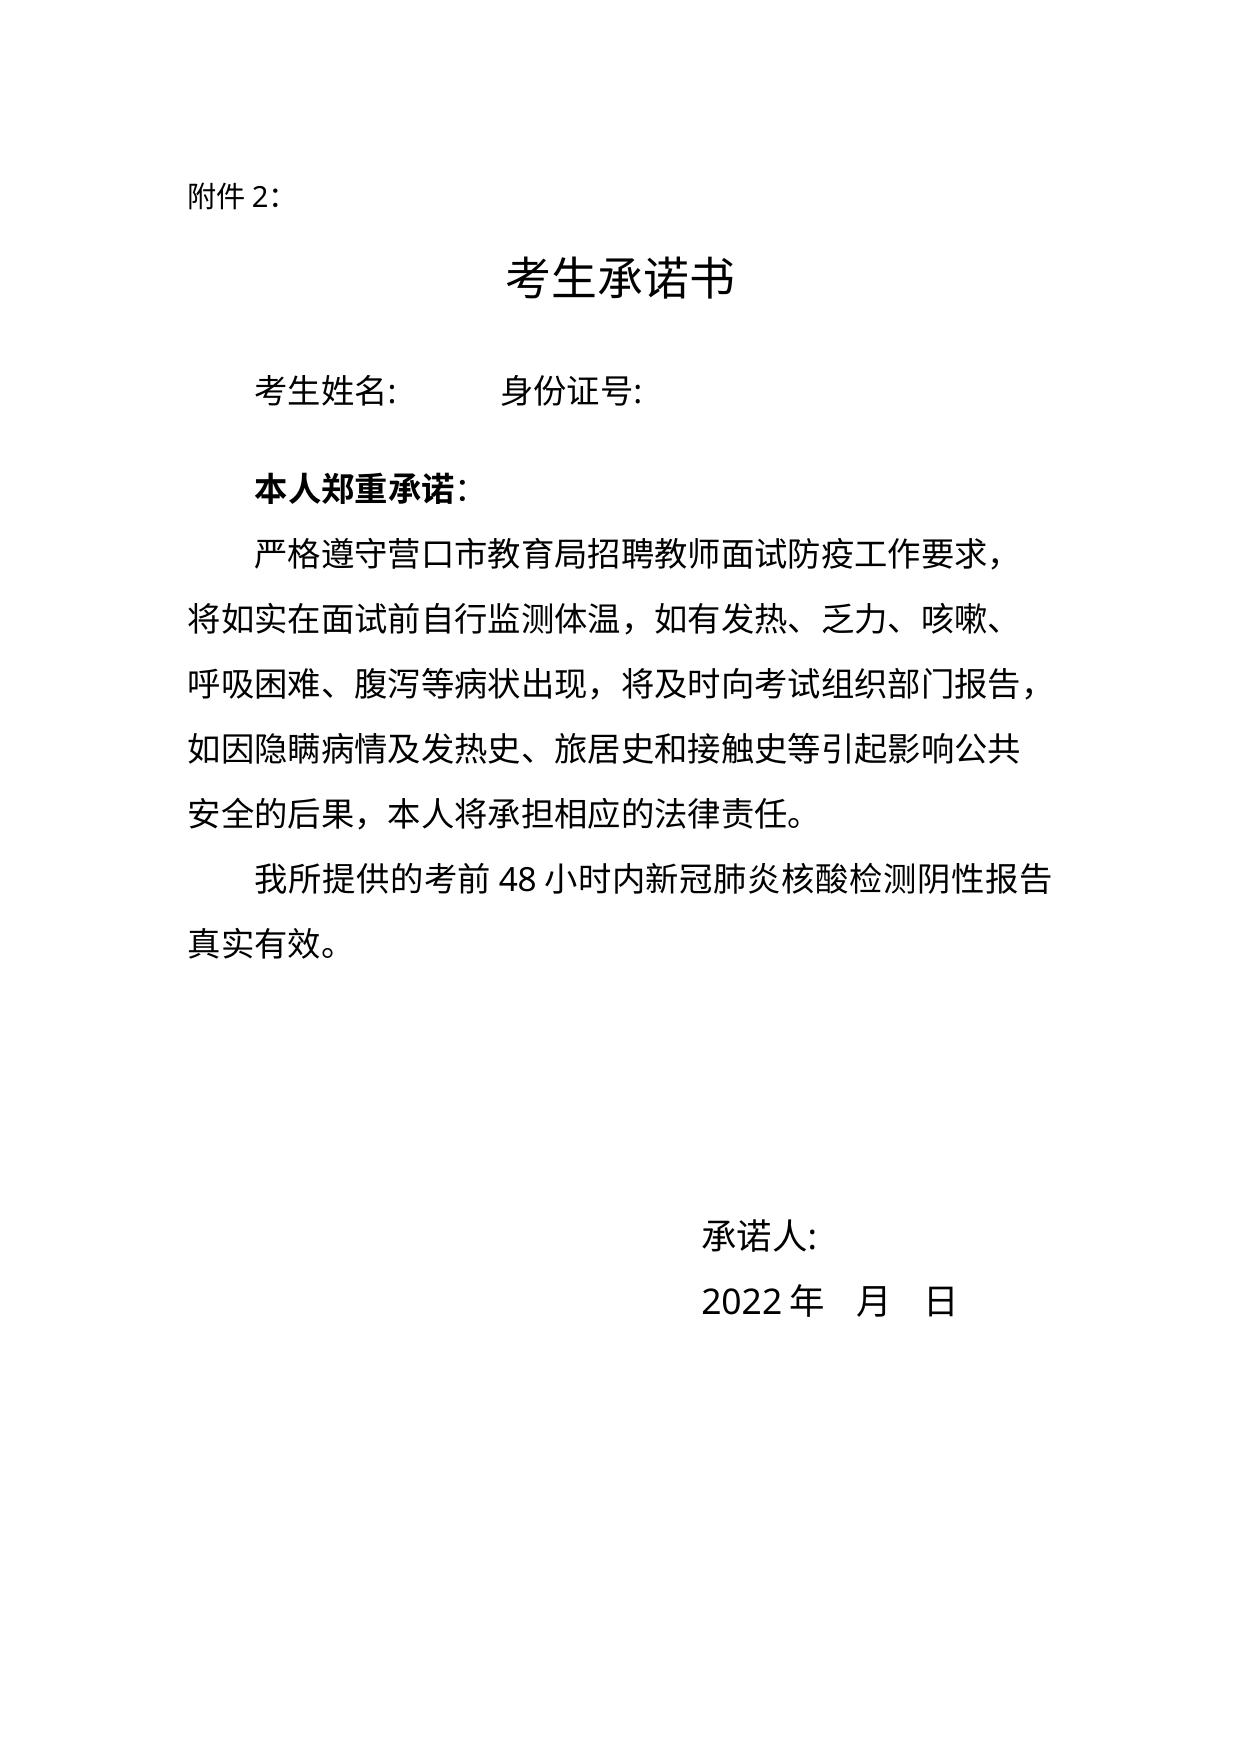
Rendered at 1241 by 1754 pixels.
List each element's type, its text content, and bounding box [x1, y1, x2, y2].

text 附件2： [187, 162, 1053, 227]
text 承诺人: [187, 1202, 986, 1267]
text 2022年 月 日 [187, 1267, 1087, 1332]
text 严格遵守营口市教育局招聘教师面试防疫工作要求，将如实在面试前自行监测体温，如有发热、乏力、咳嗽、呼吸困难、腹泻等病状出现，将及时向考试组织部门报告，如因隐瞒病情及发热史、旅居史和接触史等引起影响公共安全的后果，本人将承担相应的法律责任。 [187, 519, 1053, 844]
text 考生姓名: 身份证号: [187, 357, 1053, 422]
text 考生承诺书 [187, 227, 1053, 324]
text 我所提供的考前48小时内新冠肺炎核酸检测阴性报告真实有效。 [187, 844, 1053, 974]
text 本人郑重承诺： [187, 454, 1053, 519]
